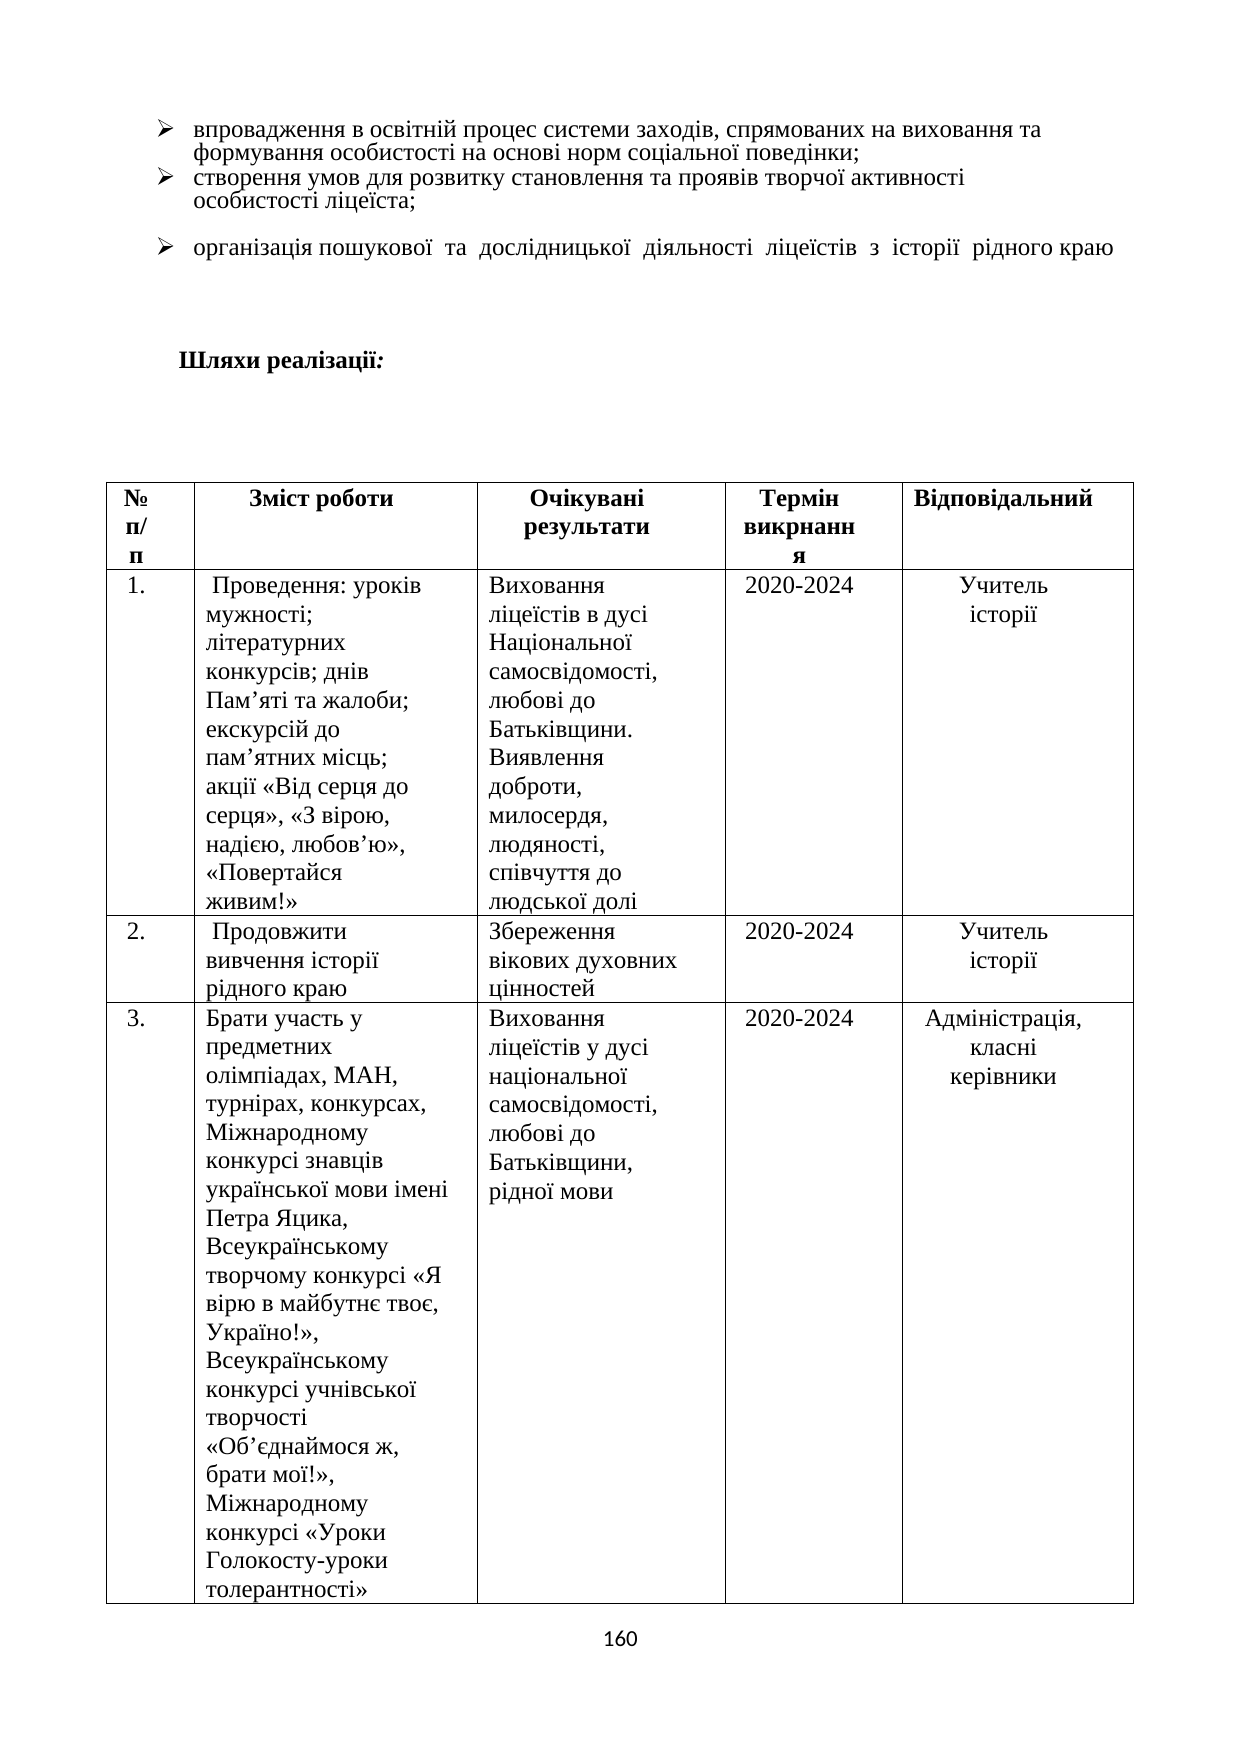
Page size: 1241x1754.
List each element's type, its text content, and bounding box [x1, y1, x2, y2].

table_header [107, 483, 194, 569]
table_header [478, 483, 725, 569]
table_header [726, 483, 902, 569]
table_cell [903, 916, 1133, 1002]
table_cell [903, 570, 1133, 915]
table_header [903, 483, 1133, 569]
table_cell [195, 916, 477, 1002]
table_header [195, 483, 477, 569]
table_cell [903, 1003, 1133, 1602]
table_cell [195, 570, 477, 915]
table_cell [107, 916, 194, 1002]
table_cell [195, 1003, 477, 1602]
list впровадження в освітній процес системи заходів, спрямованих на виховання та формування особистості на основі норм соціальної поведінки; [156, 118, 1091, 166]
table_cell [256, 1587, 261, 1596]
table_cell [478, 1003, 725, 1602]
list організація пошукової та дослідницької діяльності ліцеїстів з історії рідного краю [156, 235, 1122, 261]
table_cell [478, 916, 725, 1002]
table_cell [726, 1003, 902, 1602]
list створення умов для розвитку становлення та проявів творчої активності особистості ліцеїста; [156, 166, 1091, 214]
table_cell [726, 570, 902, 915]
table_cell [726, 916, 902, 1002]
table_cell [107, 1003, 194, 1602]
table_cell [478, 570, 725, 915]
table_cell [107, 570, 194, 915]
text Шляхи реалізації: [178, 345, 1122, 374]
